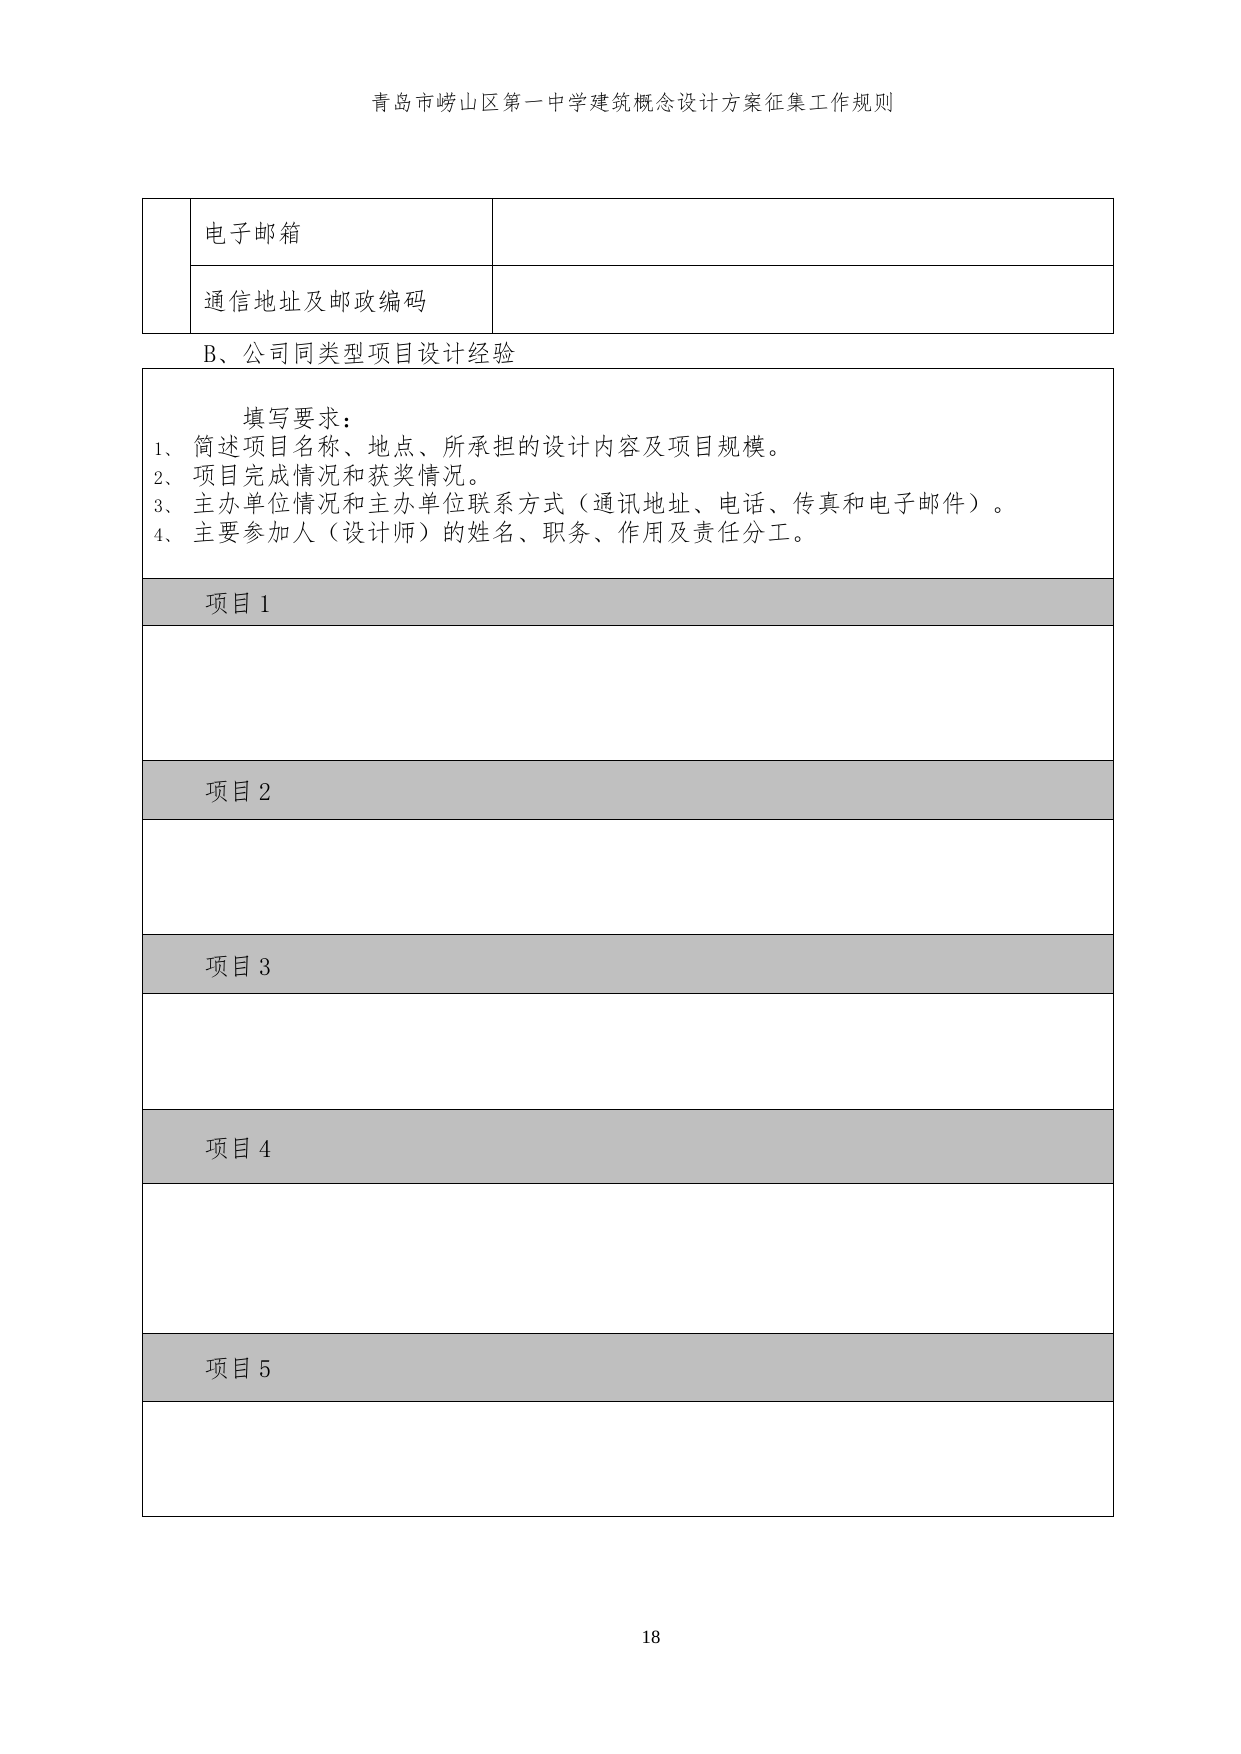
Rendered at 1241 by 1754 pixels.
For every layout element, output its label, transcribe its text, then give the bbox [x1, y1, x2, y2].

table_cell 通信地址及邮政编码 [191, 266, 492, 333]
table_cell 项目4 [143, 1110, 1113, 1183]
table_cell 项目1 [143, 579, 1113, 625]
table_cell 项目3 [143, 935, 1113, 993]
table_cell [493, 266, 1113, 333]
table_cell [143, 994, 1113, 1108]
table_cell [493, 199, 1113, 265]
table_cell 项目5 [143, 1334, 1113, 1401]
table_cell 电子邮箱 [191, 199, 492, 265]
table_cell 项目2 [143, 761, 1113, 819]
table_cell [143, 1402, 1113, 1516]
text B、公司同类型项目设计经验 [153, 334, 1110, 368]
table_header 填写要求： 简述项目名称、地点、所承担的设计内容及项目规模。 项目完成情况和获奖情况。 主办单位情况和主办单位联系方式（通讯地址、电话、传真和电子邮件）。 主要参加人（设计师）的姓名、职务、作用及责任分工。 [143, 369, 1113, 578]
table_cell [143, 820, 1113, 934]
table_cell [143, 626, 1113, 760]
table_cell [143, 1184, 1113, 1333]
